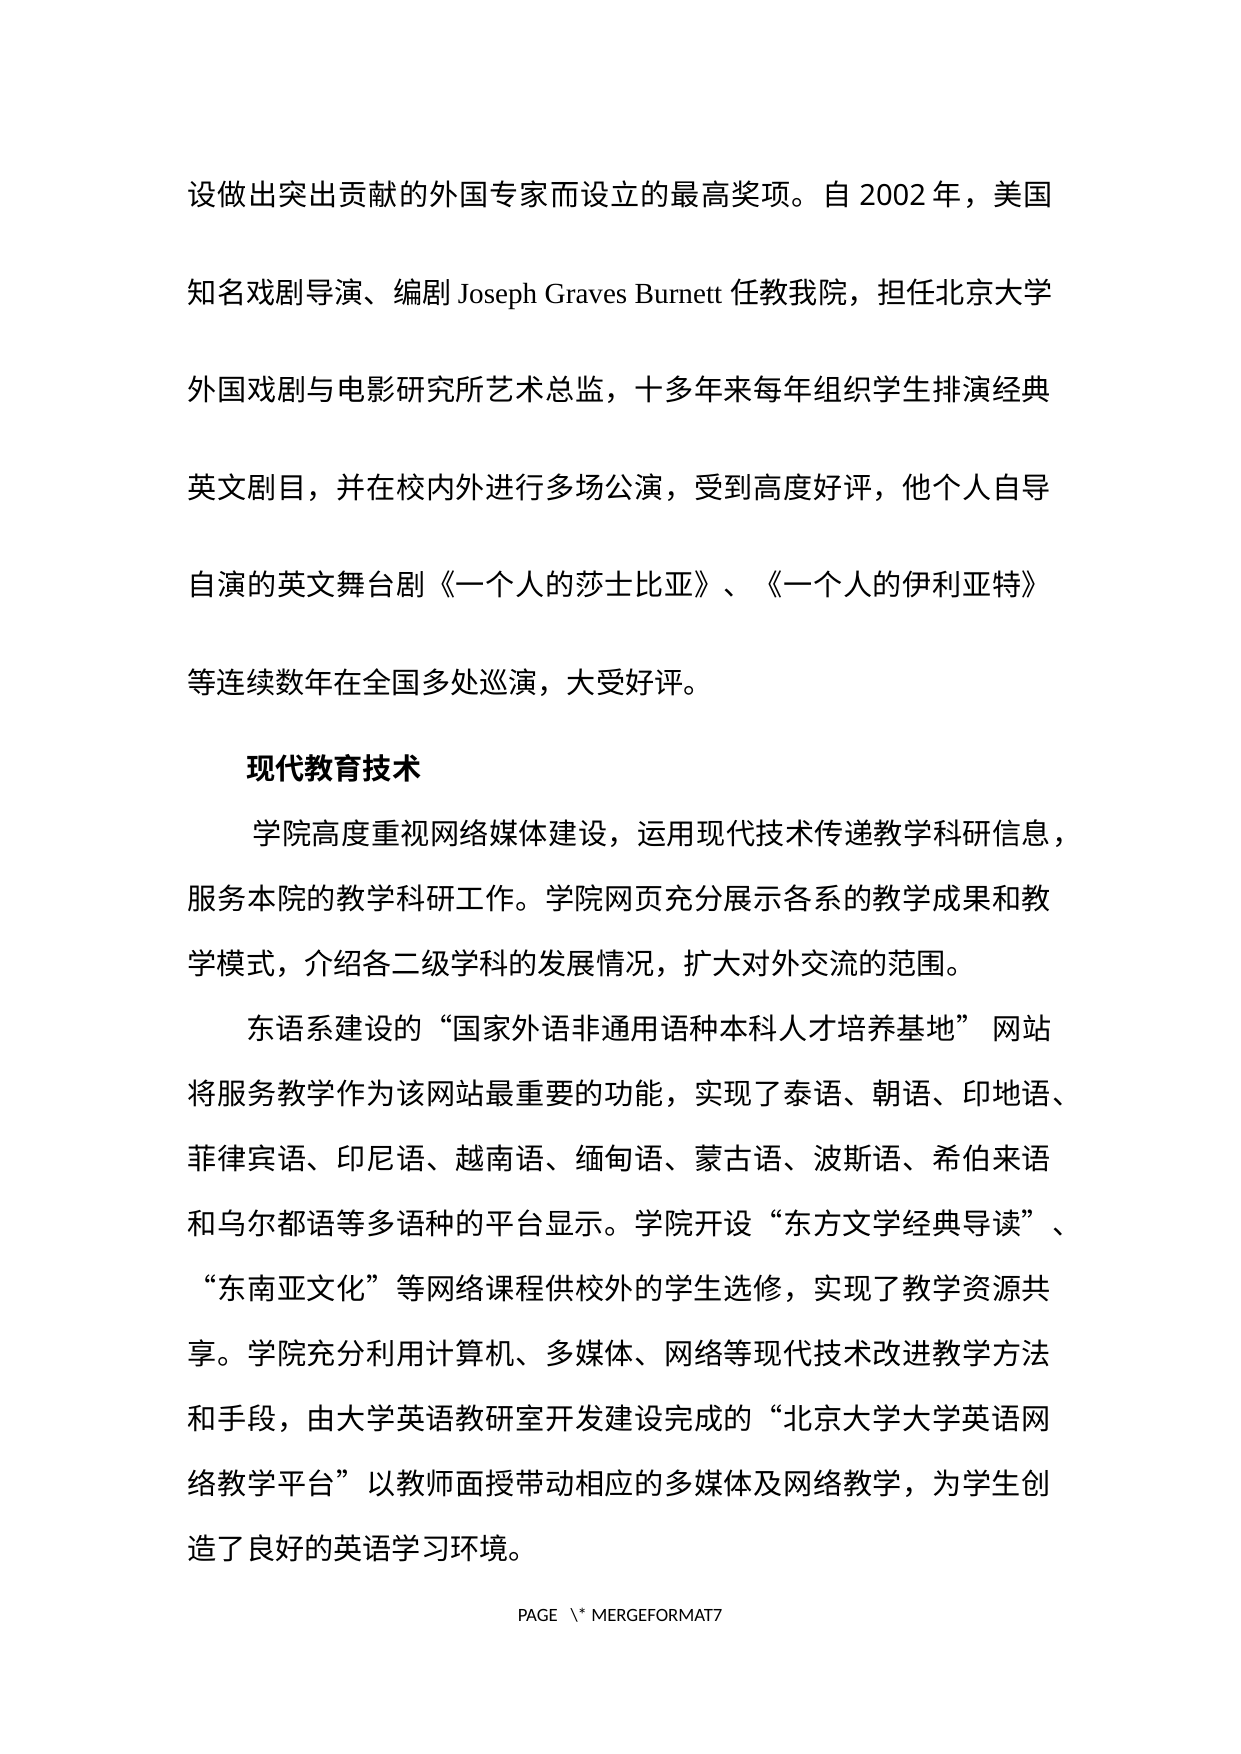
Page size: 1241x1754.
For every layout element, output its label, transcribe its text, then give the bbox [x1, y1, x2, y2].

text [187, 160, 1053, 713]
text 现代教育技术 [187, 734, 1053, 799]
text 学院高度重视网络媒体建设，运用现代技术传递教学科研信息，服务本院的教学科研工作。学院网页充分展示各系的教学成果和教学模式，介绍各二级学科的发展情况，扩大对外交流的范围。 [187, 799, 1053, 994]
text 东语系建设的“国家外语非通用语种本科人才培养基地” 网站将服务教学作为该网站最重要的功能，实现了泰语、朝语、印地语、菲律宾语、印尼语、越南语、缅甸语、蒙古语、波斯语、希伯来语和乌尔都语等多语种的平台显示。学院开设“东方文学经典导读”、“东南亚文化”等网络课程供校外的学生选修，实现了教学资源共享。学院充分利用计算机、多媒体、网络等现代技术改进教学方法和手段，由大学英语教研室开发建设完成的“北京大学大学英语网络教学平台”以教师面授带动相应的多媒体及网络教学，为学生创造了良好的英语学习环境。 [187, 994, 1053, 1579]
